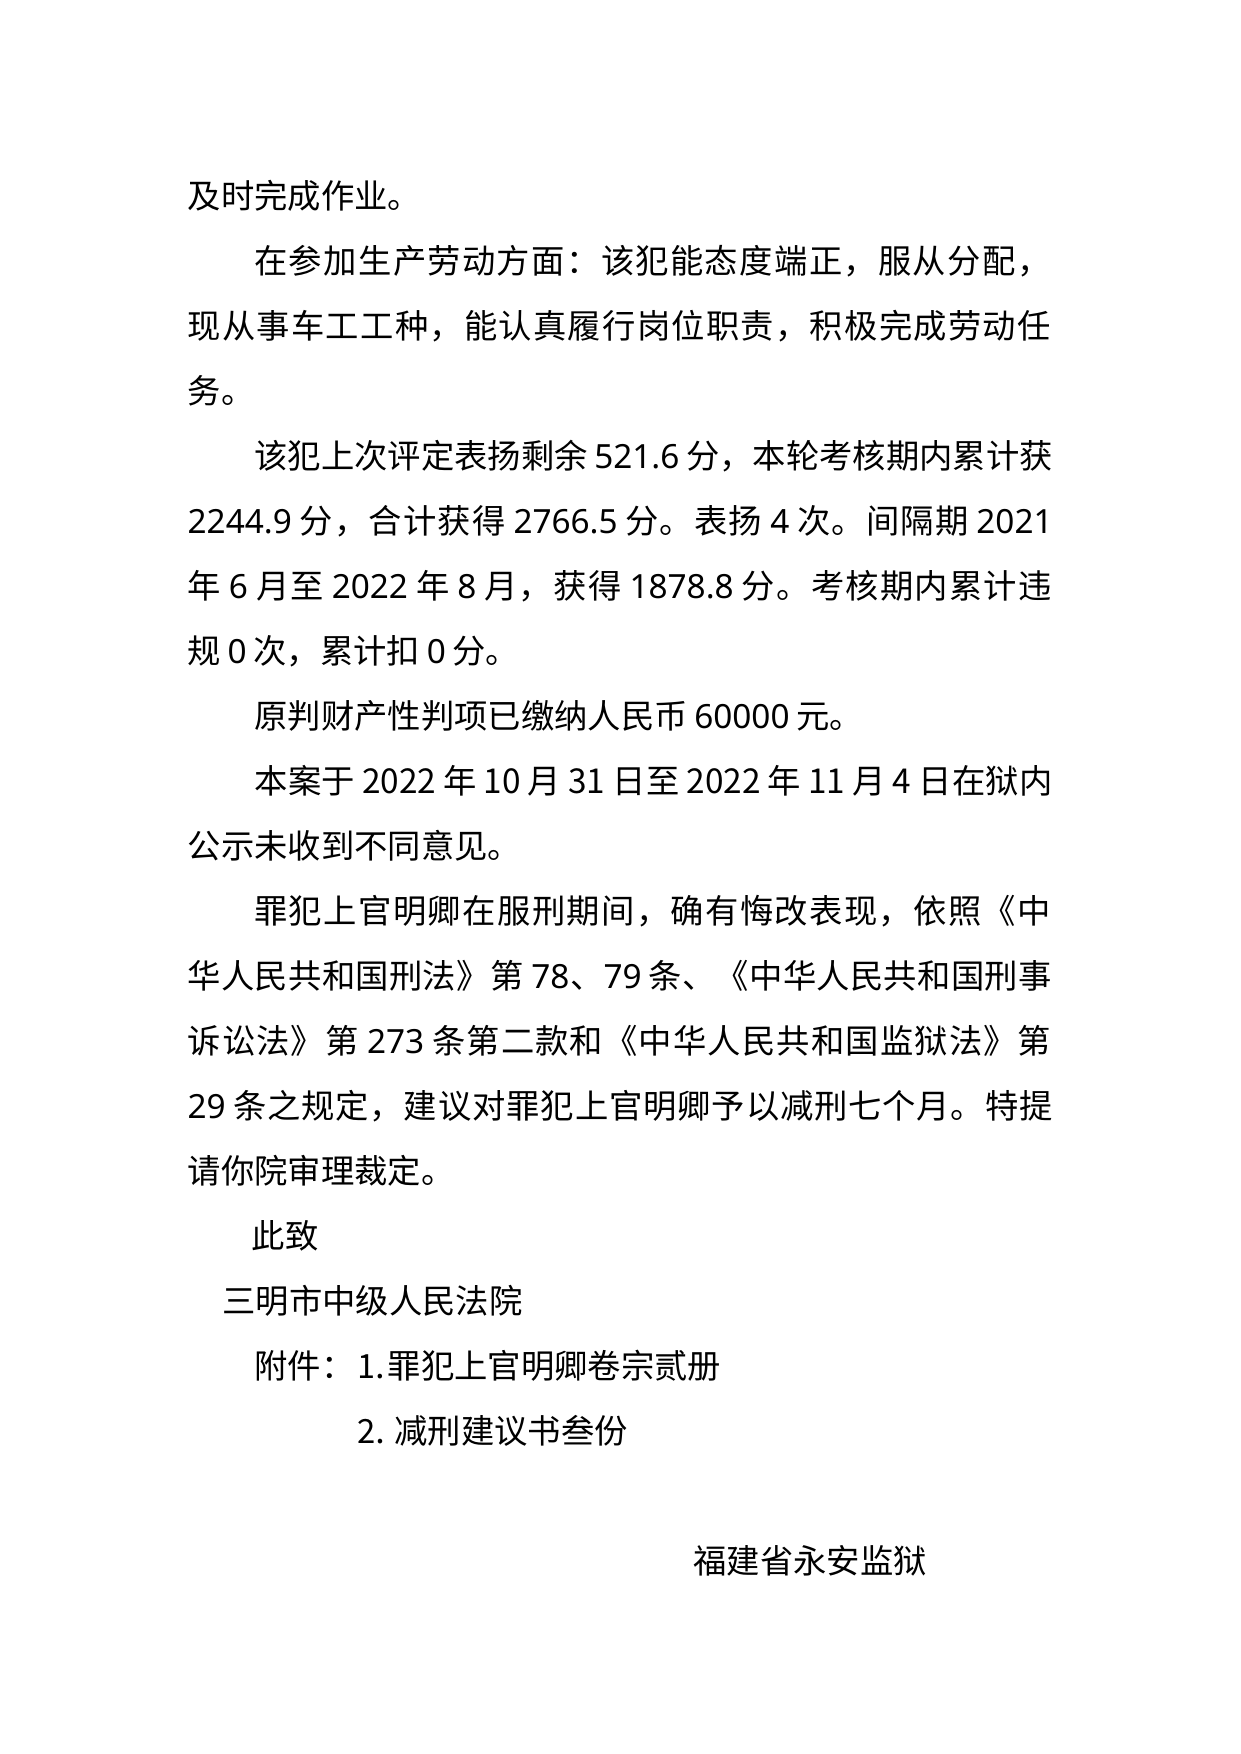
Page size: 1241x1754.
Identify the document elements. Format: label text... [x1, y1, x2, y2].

text 福建省永安监狱 [187, 1527, 926, 1592]
text ⒉减刑建议书叁份 [187, 1397, 1058, 1462]
text 原判财产性判项已缴纳人民币60000元。 [187, 682, 1053, 747]
text 罪犯上官明卿在服刑期间，确有悔改表现，依照《中华人民共和国刑法》第78、79条、《中华人民共和国刑事诉讼法》第273条第二款和《中华人民共和国监狱法》第29条之规定，建议对罪犯上官明卿予以减刑七个月。特提请你院审理裁定。 [187, 877, 1053, 1202]
text 附件：⒈罪犯上官明卿卷宗贰册 [187, 1332, 1053, 1397]
text 在参加生产劳动方面：该犯能态度端正，服从分配，现从事车工工种，能认真履行岗位职责，积极完成劳动任务。 [187, 227, 1053, 422]
text 此致 [187, 1202, 1058, 1267]
text 三明市中级人民法院 [187, 1267, 1058, 1332]
text 本案于2022年10月31日至2022年11月4日在狱内公示未收到不同意见。 [187, 747, 1053, 877]
text 该犯上次评定表扬剩余521.6分，本轮考核期内累计获2244.9分，合计获得2766.5分。表扬4次。间隔期2021年6月至2022年8月，获得1878.8分。考核期内累计违规0次，累计扣0分。 [187, 422, 1053, 682]
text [187, 162, 1053, 227]
